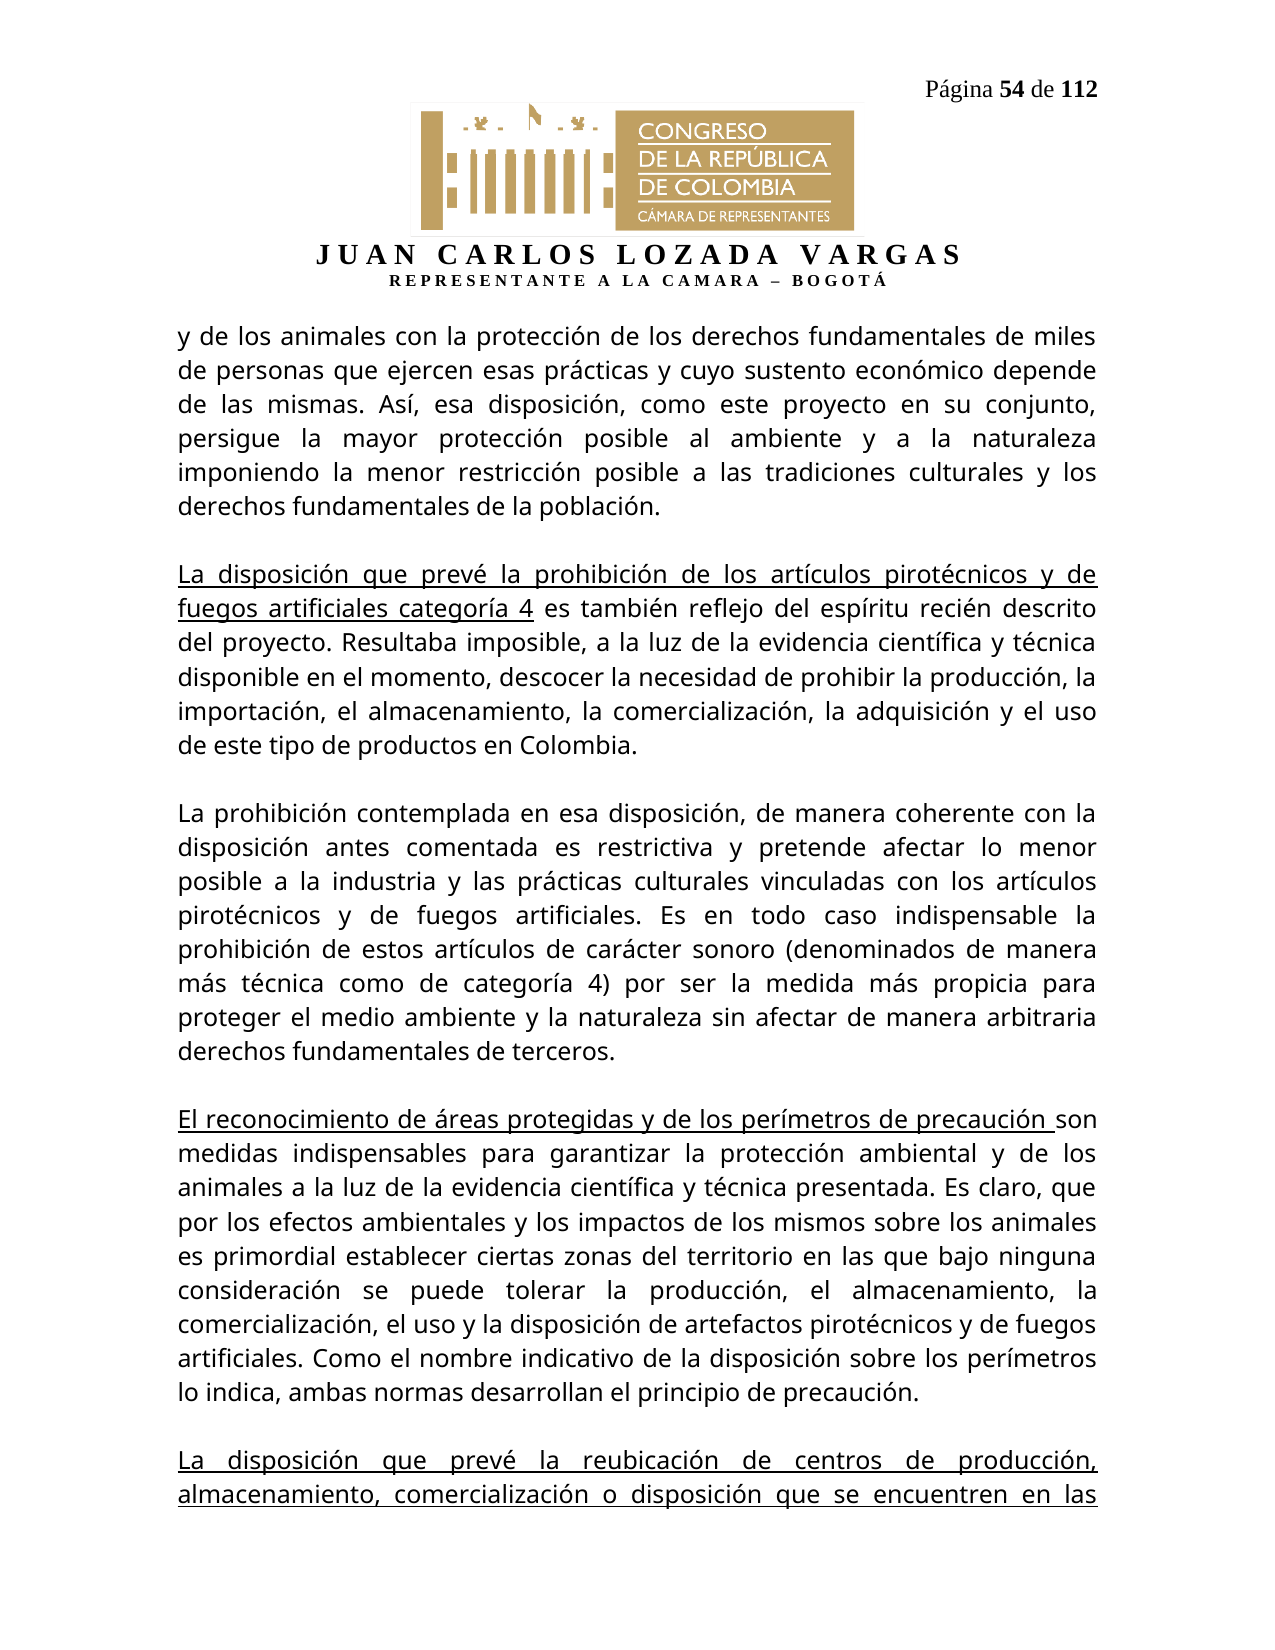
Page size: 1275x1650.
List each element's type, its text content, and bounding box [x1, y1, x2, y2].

text La disposición que prevé la prohibición de los artículos pirotécnicos y de fuegos artificiales categoría 4 es también reflejo del espíritu recién descrito del proyecto. Resultaba imposible, a la luz de la evidencia científica y técnica disponible en el momento, descocer la necesidad de prohibir la producción, la importación, el almacenamiento, la comercialización, la adquisición y el uso de este tipo de productos en Colombia. [177, 557, 1098, 586]
text El reconocimiento de áreas protegidas y de los perímetros de precaución son medidas indispensables para garantizar la protección ambiental y de los animales a la luz de la evidencia científica y técnica presentada. Es claro, que por los efectos ambientales y los impactos de los mismos sobre los animales es primordial establecer ciertas zonas del territorio en las que bajo ninguna consideración se puede tolerar la producción, el almacenamiento, la comercialización, el uso y la disposición de artefactos pirotécnicos y de fuegos artificiales. Como el nombre indicativo de la disposición sobre los perímetros lo indica, ambas normas desarrollan el principio de precaución. [177, 1102, 1098, 1408]
text La prohibición contemplada en esa disposición, de manera coherente con la disposición antes comentada es restrictiva y pretende afectar lo menor posible a la industria y las prácticas culturales vinculadas con los artículos pirotécnicos y de fuegos artificiales. Es en todo caso indispensable la prohibición de estos artículos de carácter sonoro (denominados de manera más técnica como de categoría 4) por ser la medida más propicia para proteger el medio ambiente y la naturaleza sin afectar de manera arbitraria derechos fundamentales de terceros. [177, 795, 1098, 1068]
text La disposición que prevé la prohibición de los artículos pirotécnicos y de fuegos artificiales categoría 4 es también reflejo del espíritu recién descrito del proyecto. Resultaba imposible, a la luz de la evidencia científica y técnica disponible en el momento, descocer la necesidad de prohibir la producción, la importación, el almacenamiento, la comercialización, la adquisición y el uso de este tipo de productos en Colombia. [177, 587, 1098, 761]
picture [410, 102, 865, 237]
